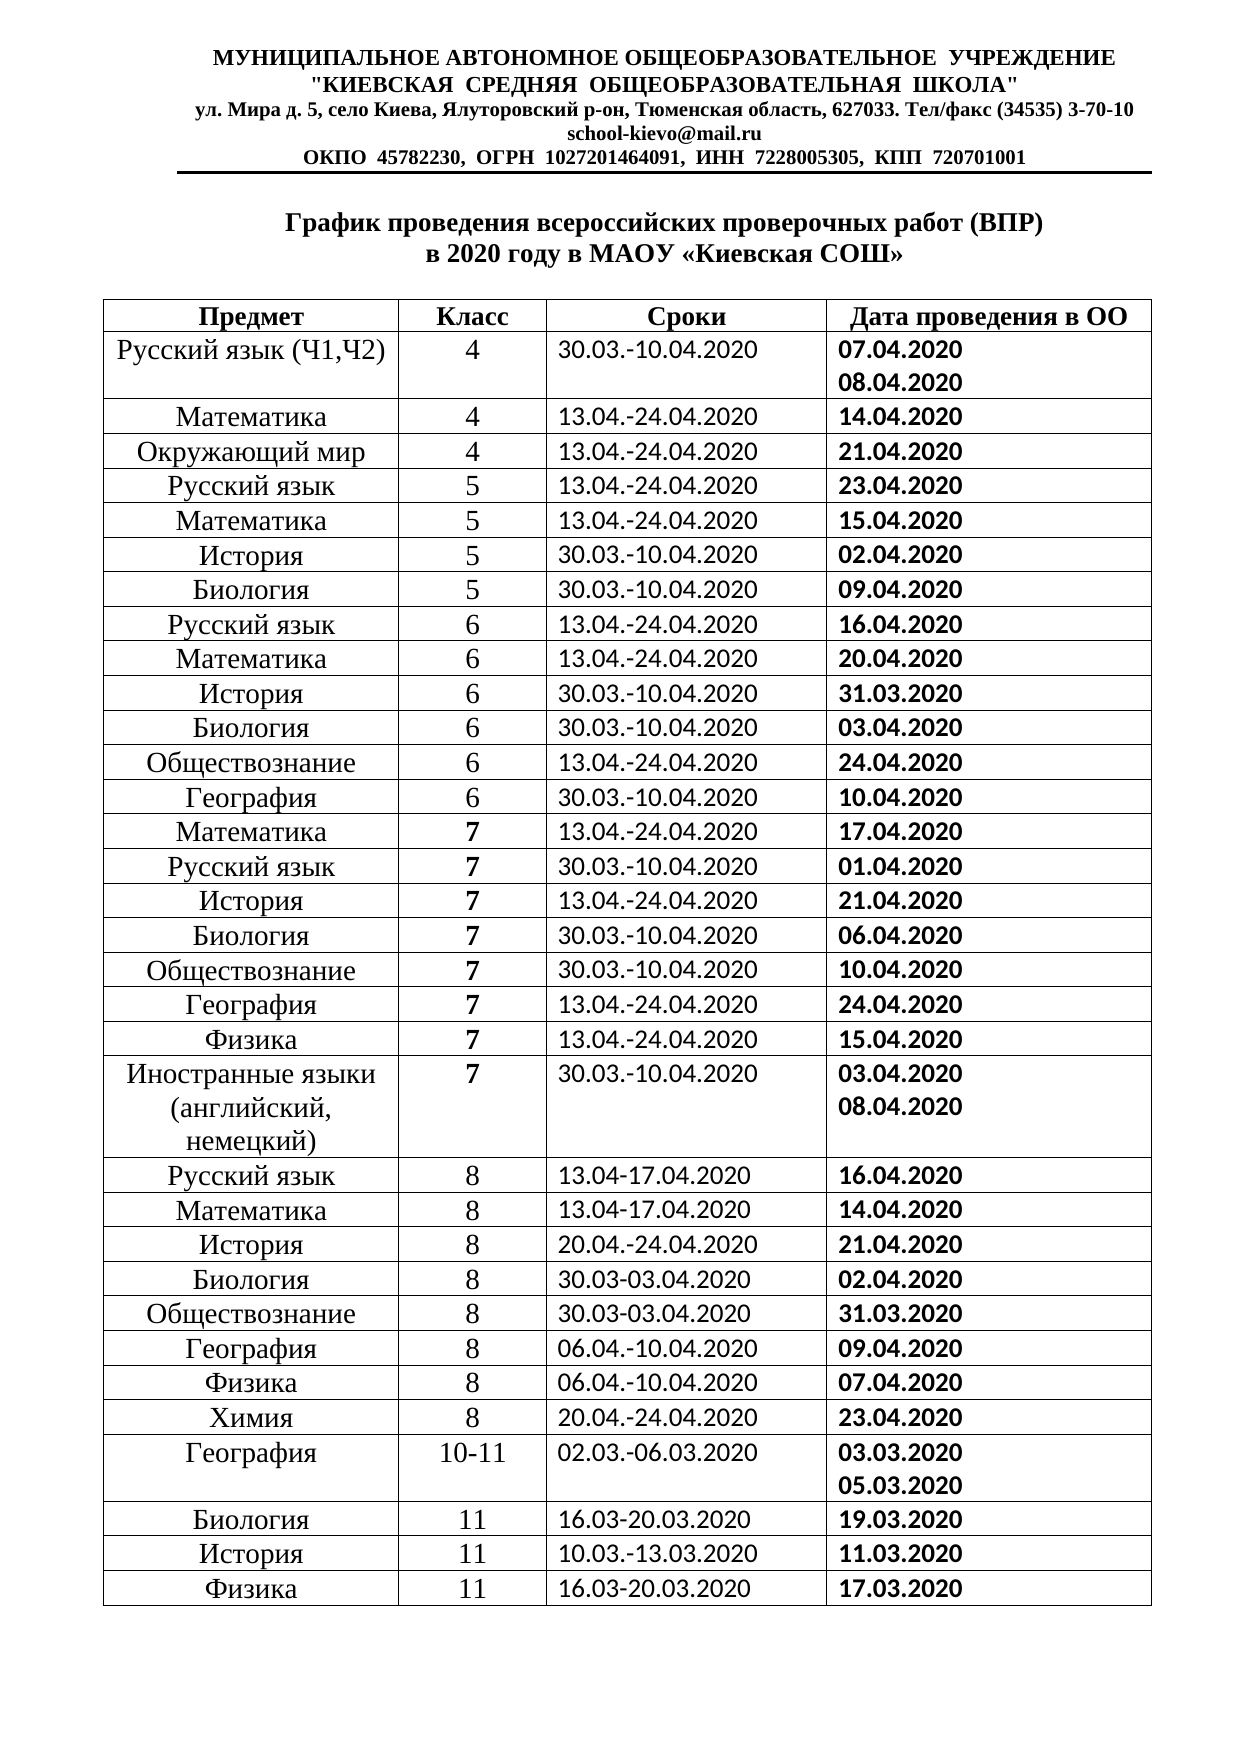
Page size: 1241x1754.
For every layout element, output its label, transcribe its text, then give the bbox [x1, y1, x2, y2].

table_cell Русский язык [104, 607, 398, 640]
table_cell 14.04.2020 [827, 1193, 1151, 1226]
table_cell 03.03.2020 05.03.2020 [827, 1435, 1151, 1501]
table_cell 30.03.-10.04.2020 [547, 572, 826, 606]
table_cell 13.04.-24.04.2020 [547, 884, 826, 917]
table_cell География [104, 987, 398, 1021]
table_cell 30.03-03.04.2020 [547, 1296, 826, 1330]
table_cell 20.04.2020 [827, 641, 1151, 675]
table_cell 30.03.-10.04.2020 [547, 538, 826, 571]
table_cell 31.03.2020 [827, 1296, 1151, 1330]
table_cell 30.03.-10.04.2020 [547, 711, 826, 744]
table_cell Биология [104, 1262, 398, 1295]
text в 2020 году в МАОУ «Киевская СОШ» [177, 237, 1152, 268]
table_cell 13.04-17.04.2020 [547, 1158, 826, 1192]
table_cell 30.03.-10.04.2020 [547, 780, 826, 813]
table_cell 19.03.2020 [827, 1502, 1151, 1535]
text МУНИЦИПАЛЬНОЕ АВТОНОМНОЕ ОБЩЕОБРАЗОВАТЕЛЬНОЕ УЧРЕЖДЕНИЕ [177, 44, 1152, 71]
table_header Дата проведения в ОО [827, 300, 1151, 331]
table_cell 4 [399, 332, 546, 398]
table_cell 30.03.-10.04.2020 [547, 953, 826, 986]
table_cell 6 [399, 607, 546, 640]
table_cell 20.04.-24.04.2020 [547, 1400, 826, 1434]
table_cell 13.04.-24.04.2020 [547, 503, 826, 537]
table_cell История [104, 884, 398, 917]
table_cell 30.03.-10.04.2020 [547, 332, 826, 398]
table_cell 8 [399, 1400, 546, 1434]
table_cell История [104, 676, 398, 709]
table_cell 7 [399, 918, 546, 952]
table_cell История [104, 1227, 398, 1261]
table_cell 16.03-20.03.2020 [547, 1571, 826, 1604]
table_cell 24.04.2020 [827, 987, 1151, 1021]
table_cell География [104, 1435, 398, 1501]
table_cell Математика [104, 503, 398, 537]
table_cell 07.04.2020 08.04.2020 [827, 332, 1151, 398]
table_cell 7 [399, 849, 546, 882]
table_cell 30.03.-10.04.2020 [547, 918, 826, 952]
table_cell 16.03-20.03.2020 [547, 1502, 826, 1535]
table_cell 11 [399, 1502, 546, 1535]
table_cell 11 [399, 1571, 546, 1604]
table_cell 6 [399, 641, 546, 675]
table_cell 31.03.2020 [827, 676, 1151, 709]
table_cell 13.04-17.04.2020 [547, 1193, 826, 1226]
table_cell 06.04.-10.04.2020 [547, 1331, 826, 1364]
table_cell Русский язык [104, 849, 398, 882]
text ул. Мира д. 5, село Киева, Ялуторовский р-он, Тюменская область, 627033. Тел/факс (34535) 3-70-10 [177, 97, 1152, 121]
table_cell Химия [104, 1400, 398, 1434]
table_cell 24.04.2020 [827, 745, 1151, 779]
table_cell Обществознание [104, 745, 398, 779]
table_cell 30.03.-10.04.2020 [547, 1056, 826, 1157]
table_cell 02.04.2020 [827, 538, 1151, 571]
table_cell 13.04.-24.04.2020 [547, 641, 826, 675]
table_cell 13.04.-24.04.2020 [547, 814, 826, 848]
table_cell Математика [104, 1193, 398, 1226]
table_cell 8 [399, 1366, 546, 1399]
table_cell История [104, 538, 398, 571]
table_cell 14.04.2020 [827, 399, 1151, 433]
table_cell Физика [104, 1571, 398, 1604]
table_cell 06.04.2020 [827, 918, 1151, 952]
text График проведения всероссийских проверочных работ (ВПР) [177, 206, 1152, 237]
table_cell Иностранные языки (английский, немецкий) [104, 1056, 398, 1157]
table_cell 07.04.2020 [827, 1366, 1151, 1399]
table_cell 17.03.2020 [827, 1571, 1151, 1604]
table_cell 16.04.2020 [827, 1158, 1151, 1192]
table_cell 6 [399, 711, 546, 744]
table_cell 10.04.2020 [827, 780, 1151, 813]
table_cell География [104, 1331, 398, 1364]
table_cell 10.04.2020 [827, 953, 1151, 986]
table_cell 8 [399, 1296, 546, 1330]
table_cell 6 [399, 745, 546, 779]
table_cell 23.04.2020 [827, 1400, 1151, 1434]
table_cell 16.04.2020 [827, 607, 1151, 640]
table_cell Русский язык (Ч1,Ч2) [104, 332, 398, 398]
table_cell Биология [104, 1502, 398, 1535]
table_cell Математика [104, 814, 398, 848]
table_cell 10-11 [399, 1435, 546, 1501]
text "КИЕВСКАЯ СРЕДНЯЯ ОБЩЕОБРАЗОВАТЕЛЬНАЯ ШКОЛА" [177, 71, 1152, 97]
table_cell 13.04.-24.04.2020 [547, 434, 826, 467]
table_cell 5 [399, 469, 546, 502]
table_cell 7 [399, 814, 546, 848]
table_cell 13.04.-24.04.2020 [547, 469, 826, 502]
table_cell 7 [399, 884, 546, 917]
table_cell История [104, 1536, 398, 1570]
table_cell Математика [104, 641, 398, 675]
table_cell Обществознание [104, 1296, 398, 1330]
table_cell 02.03.-06.03.2020 [547, 1435, 826, 1501]
table_header Сроки [547, 300, 826, 331]
table_cell Физика [104, 1366, 398, 1399]
table_cell Биология [104, 572, 398, 606]
table_cell 30.03-03.04.2020 [547, 1262, 826, 1295]
table_cell Математика [104, 399, 398, 433]
table_cell 03.04.2020 08.04.2020 [827, 1056, 1151, 1157]
table_cell 30.03.-10.04.2020 [547, 849, 826, 882]
table_cell Физика [104, 1022, 398, 1055]
table_cell Окружающий мир [104, 434, 398, 467]
table_cell 15.04.2020 [827, 503, 1151, 537]
table_cell 8 [399, 1227, 546, 1261]
table_cell 7 [399, 1056, 546, 1157]
table_cell 5 [399, 503, 546, 537]
table_cell 09.04.2020 [827, 572, 1151, 606]
table_cell 21.04.2020 [827, 1227, 1151, 1261]
table_cell 7 [399, 953, 546, 986]
table_cell 8 [399, 1158, 546, 1192]
table_cell 20.04.-24.04.2020 [547, 1227, 826, 1261]
table_cell 6 [399, 780, 546, 813]
table_cell Русский язык [104, 1158, 398, 1192]
table_header Класс [399, 300, 546, 331]
text ОКПО 45782230, ОГРН 1027201464091, ИНН 7228005305, КПП 720701001 [177, 145, 1152, 171]
table_cell 30.03.-10.04.2020 [547, 676, 826, 709]
table_cell Биология [104, 918, 398, 952]
table_cell 21.04.2020 [827, 884, 1151, 917]
table_cell 8 [399, 1193, 546, 1226]
table_cell 01.04.2020 [827, 849, 1151, 882]
table_cell 10.03.-13.03.2020 [547, 1536, 826, 1570]
table_cell 6 [399, 676, 546, 709]
table_cell 13.04.-24.04.2020 [547, 745, 826, 779]
table_cell 13.04.-24.04.2020 [547, 607, 826, 640]
table_cell Обществознание [104, 953, 398, 986]
table_cell 13.04.-24.04.2020 [547, 987, 826, 1021]
table_cell 17.04.2020 [827, 814, 1151, 848]
table_cell 8 [399, 1331, 546, 1364]
table_cell 11 [399, 1536, 546, 1570]
table_cell 02.04.2020 [827, 1262, 1151, 1295]
table_cell 13.04.-24.04.2020 [547, 1022, 826, 1055]
table_cell 03.04.2020 [827, 711, 1151, 744]
table_cell 7 [399, 987, 546, 1021]
table_cell 23.04.2020 [827, 469, 1151, 502]
table_cell 21.04.2020 [827, 434, 1151, 467]
table_cell 13.04.-24.04.2020 [547, 399, 826, 433]
table_header Предмет [104, 300, 398, 331]
table_cell 7 [399, 1022, 546, 1055]
table_cell Биология [104, 711, 398, 744]
table_cell 8 [399, 1262, 546, 1295]
table_cell Русский язык [104, 469, 398, 502]
table_cell 15.04.2020 [827, 1022, 1151, 1055]
table_cell 5 [399, 572, 546, 606]
table_cell 06.04.-10.04.2020 [547, 1366, 826, 1399]
table_cell 5 [399, 538, 546, 571]
table_cell 4 [399, 434, 546, 467]
table_cell География [104, 780, 398, 813]
table_cell 09.04.2020 [827, 1331, 1151, 1364]
text school-kievo@mail.ru [177, 121, 1152, 145]
table_cell 11.03.2020 [827, 1536, 1151, 1570]
table_cell 4 [399, 399, 546, 433]
